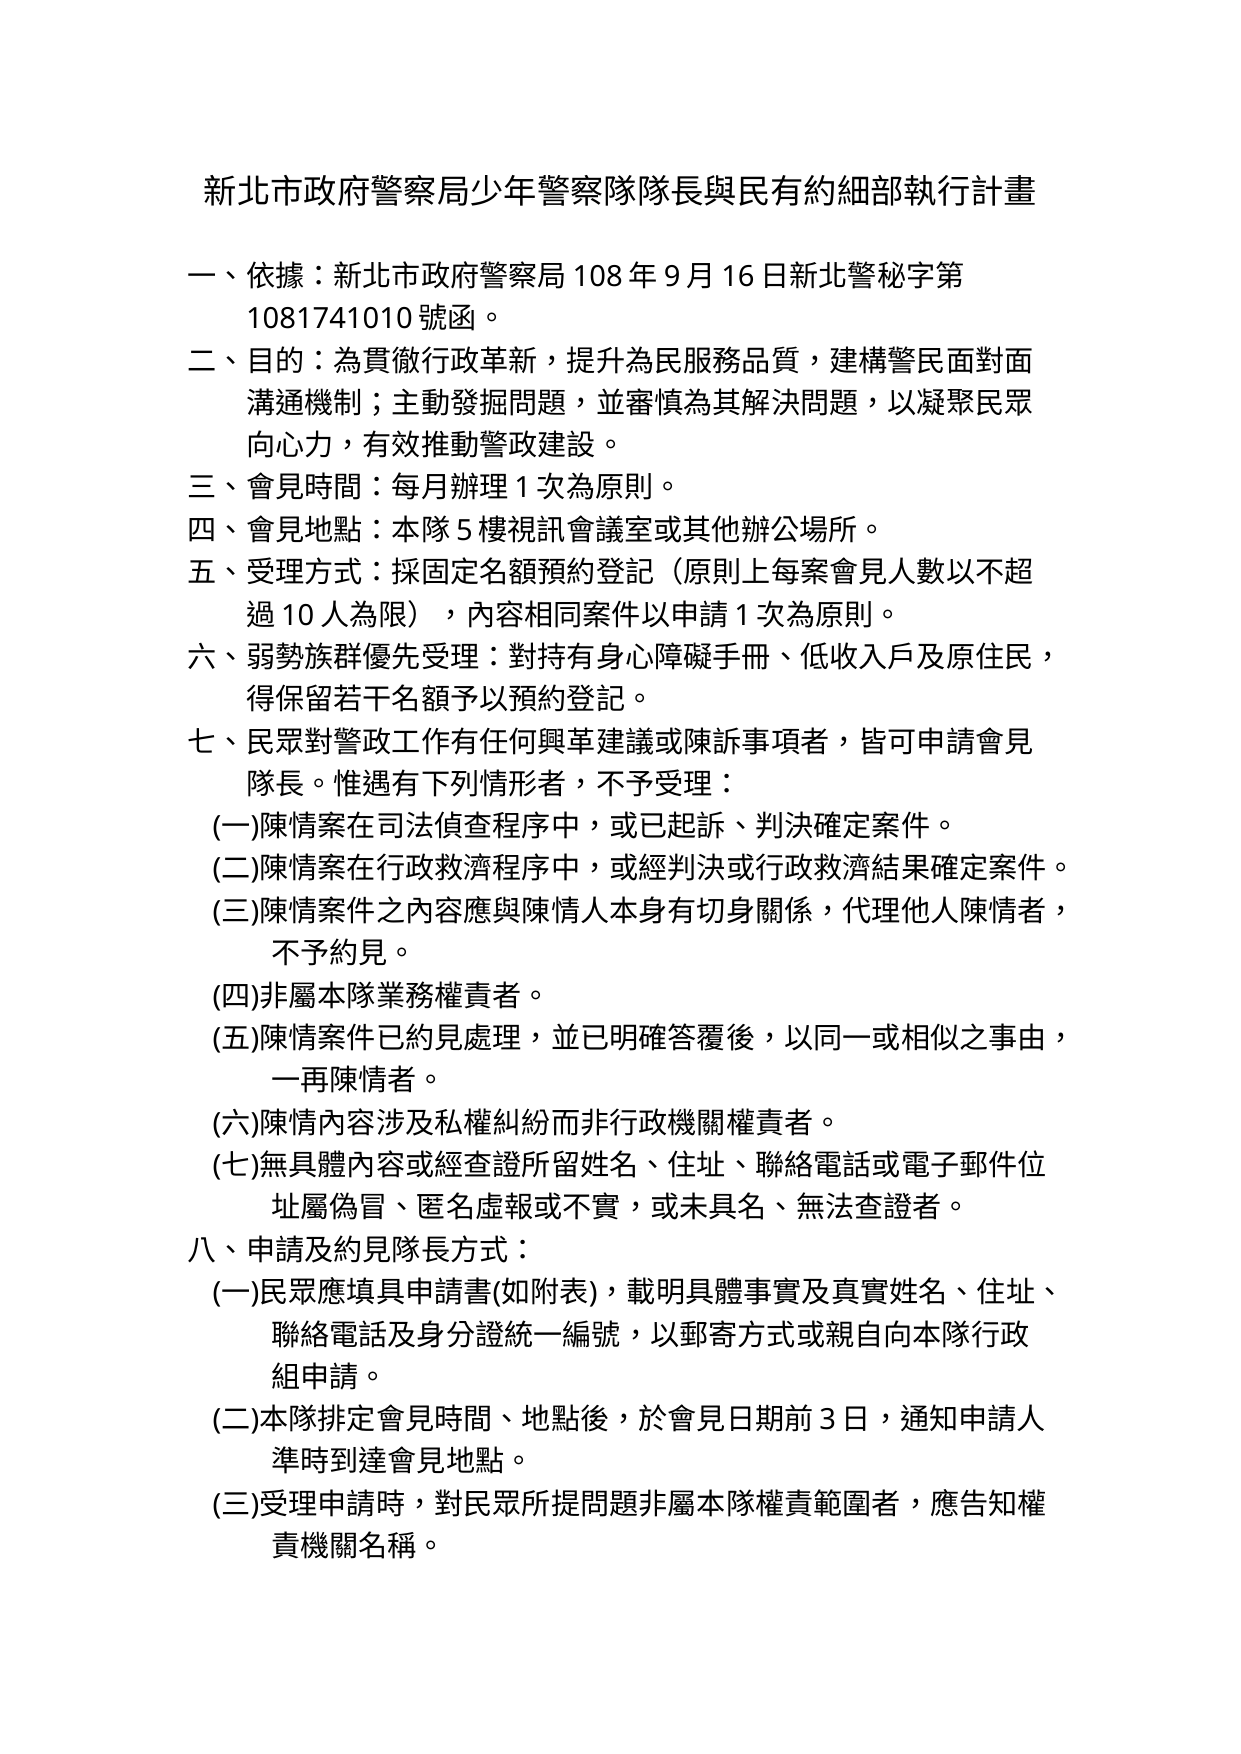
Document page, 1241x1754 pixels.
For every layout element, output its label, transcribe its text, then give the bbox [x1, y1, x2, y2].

text (六)陳情內容涉及私權糾紛而非行政機關權責者。 [212, 1099, 1053, 1142]
text (五)陳情案件已約見處理，並已明確答覆後，以同一或相似之事由，一再陳情者。 [212, 1014, 1053, 1099]
text 三、會見時間：每月辦理1次為原則。 [187, 464, 1053, 506]
text 新北市政府警察局少年警察隊隊長與民有約細部執行計畫 [187, 164, 1053, 213]
text (一)民眾應填具申請書(如附表)，載明具體事實及真實姓名、住址、聯絡電話及身分證統一編號，以郵寄方式或親自向本隊行政組申請。 [212, 1269, 1053, 1396]
text 四、會見地點：本隊5樓視訊會議室或其他辦公場所。 [187, 506, 1053, 549]
text (四)非屬本隊業務權責者。 [212, 972, 1053, 1014]
text (三)受理申請時，對民眾所提問題非屬本隊權責範圍者，應告知權責機關名稱。 [212, 1480, 1053, 1565]
text 六、弱勢族群優先受理：對持有身心障礙手冊、低收入戶及原住民，得保留若干名額予以預約登記。 [187, 633, 1053, 718]
text (七)無具體內容或經查證所留姓名、住址、聯絡電話或電子郵件位址屬偽冒、匿名虛報或不實，或未具名、無法查證者。 [212, 1142, 1053, 1226]
text 二、目的：為貫徹行政革新，提升為民服務品質，建構警民面對面溝通機制；主動發掘問題，並審慎為其解決問題，以凝聚民眾向心力，有效推動警政建設。 [187, 337, 1053, 464]
text (二)陳情案在行政救濟程序中，或經判決或行政救濟結果確定案件。 [212, 845, 1053, 887]
text 五、受理方式：採固定名額預約登記（原則上每案會見人數以不超過10人為限），內容相同案件以申請1次為原則。 [187, 549, 1053, 633]
text (三)陳情案件之內容應與陳情人本身有切身關係，代理他人陳情者，不予約見。 [212, 887, 1053, 972]
text (一)陳情案在司法偵查程序中，或已起訴、判決確定案件。 [212, 803, 1053, 845]
text 八、申請及約見隊長方式： [187, 1226, 1053, 1269]
text 一、依據：新北市政府警察局108年9月16日新北警秘字第1081741010號函。 [187, 252, 1053, 337]
text (二)本隊排定會見時間、地點後，於會見日期前3日，通知申請人準時到達會見地點。 [212, 1396, 1053, 1480]
text 七、民眾對警政工作有任何興革建議或陳訴事項者，皆可申請會見隊長。惟遇有下列情形者，不予受理： [187, 718, 1053, 803]
